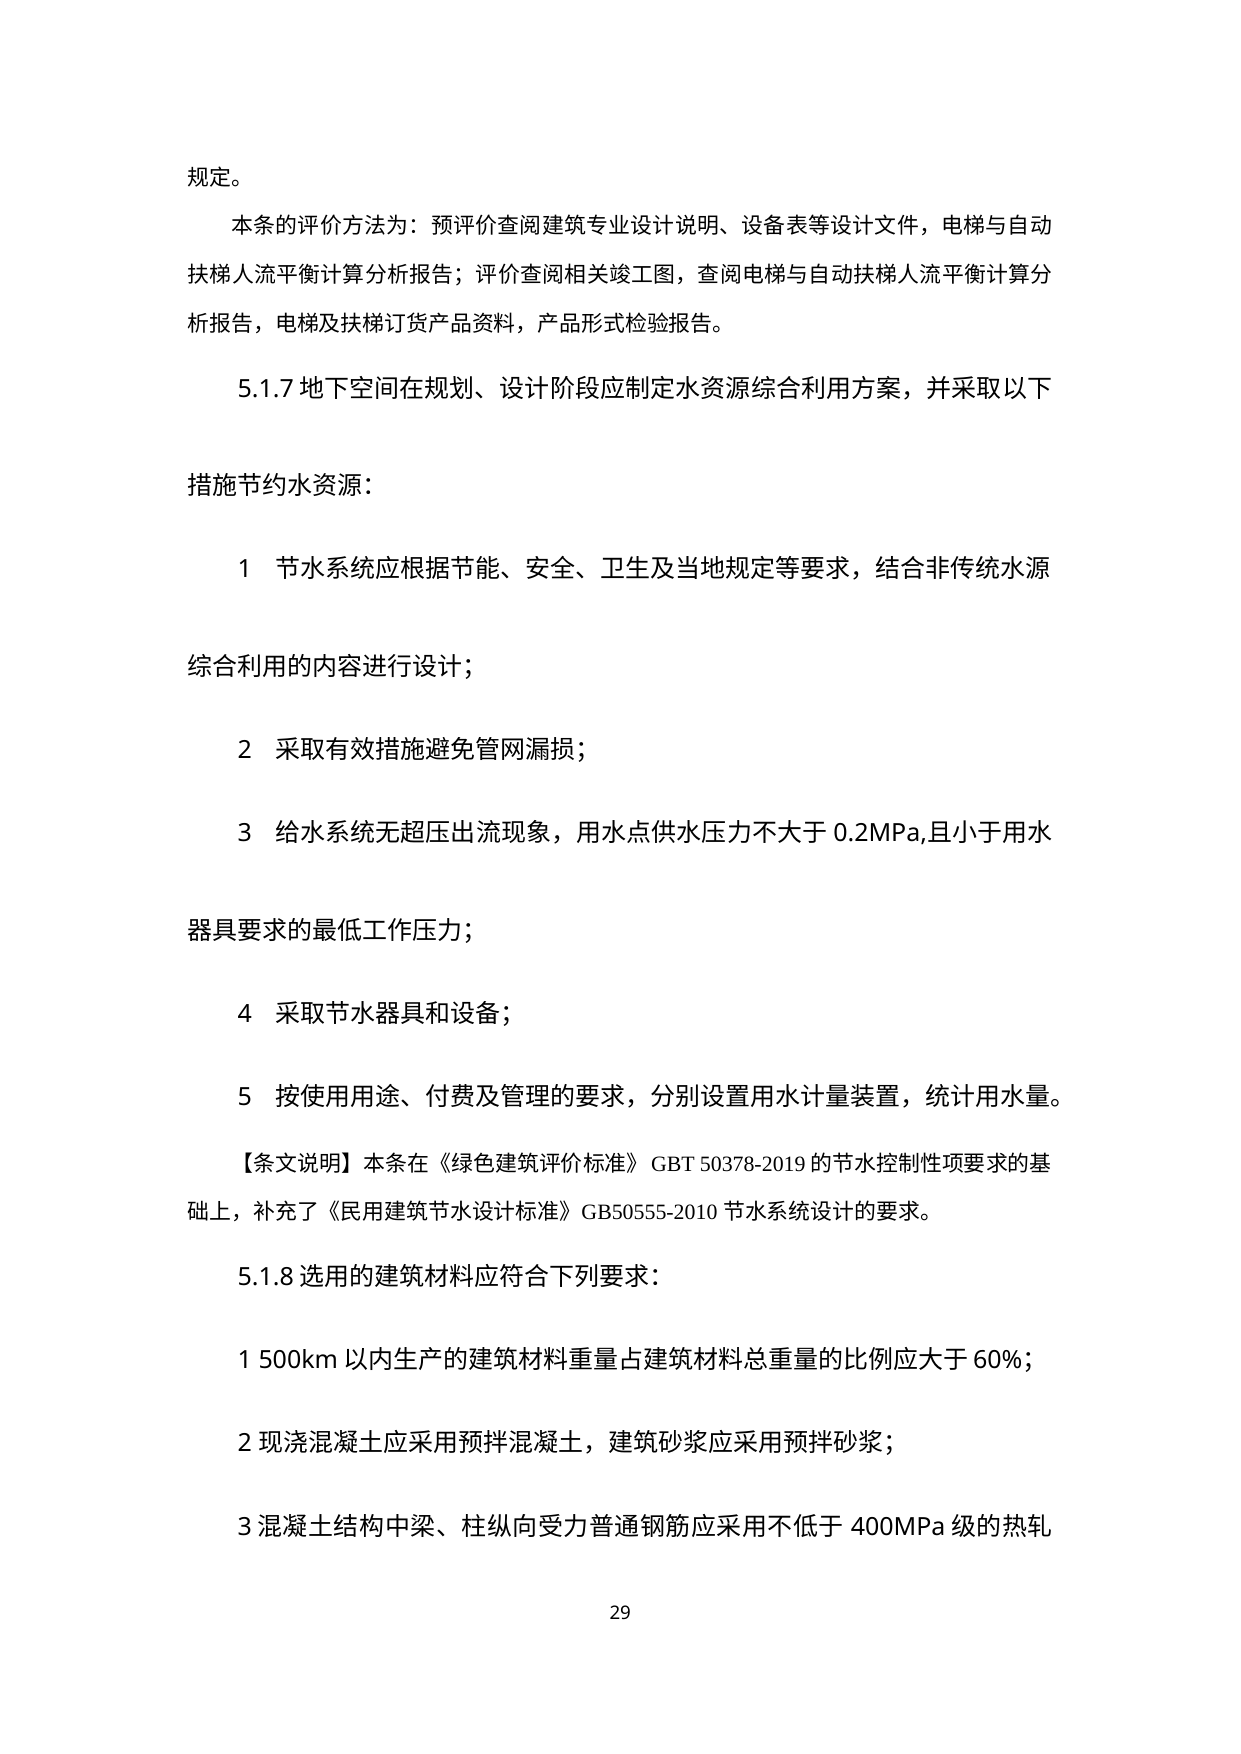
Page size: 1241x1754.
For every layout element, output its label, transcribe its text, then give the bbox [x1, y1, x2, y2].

text 5.1.7地下空间在规划、设计阶段应制定水资源综合利用方案，并采取以下措施节约水资源： [187, 354, 1053, 516]
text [187, 1492, 1053, 1557]
text 【条文说明】本条在《绿色建筑评价标准》GBT 50378-2019的节水控制性项要求的基础上，补充了《民用建筑节水设计标准》GB50555-2010 节水系统设计的要求。 [187, 1145, 1053, 1226]
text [187, 160, 1053, 192]
list 按使用用途、付费及管理的要求，分别设置用水计量装置，统计用水量。 [187, 1062, 1053, 1127]
text 本条的评价方法为：预评价查阅建筑专业设计说明、设备表等设计文件，电梯与自动扶梯人流平衡计算分析报告；评价查阅相关竣工图，查阅电梯与自动扶梯人流平衡计算分析报告，电梯及扶梯订货产品资料，产品形式检验报告。 [187, 208, 1053, 338]
text 1 500km以内生产的建筑材料重量占建筑材料总重量的比例应大于60%； [187, 1325, 1053, 1390]
list 采取有效措施避免管网漏损； [187, 715, 1053, 780]
text 2 现浇混凝土应采用预拌混凝土，建筑砂浆应采用预拌砂浆； [187, 1408, 1053, 1473]
list 采取节水器具和设备； [187, 979, 1053, 1044]
list 节水系统应根据节能、安全、卫生及当地规定等要求，结合非传统水源综合利用的内容进行设计； [187, 534, 1053, 697]
list 给水系统无超压出流现象，用水点供水压力不大于0.2MPa,且小于用水器具要求的最低工作压力； [187, 798, 1053, 961]
text 5.1.8选用的建筑材料应符合下列要求： [187, 1242, 1053, 1307]
